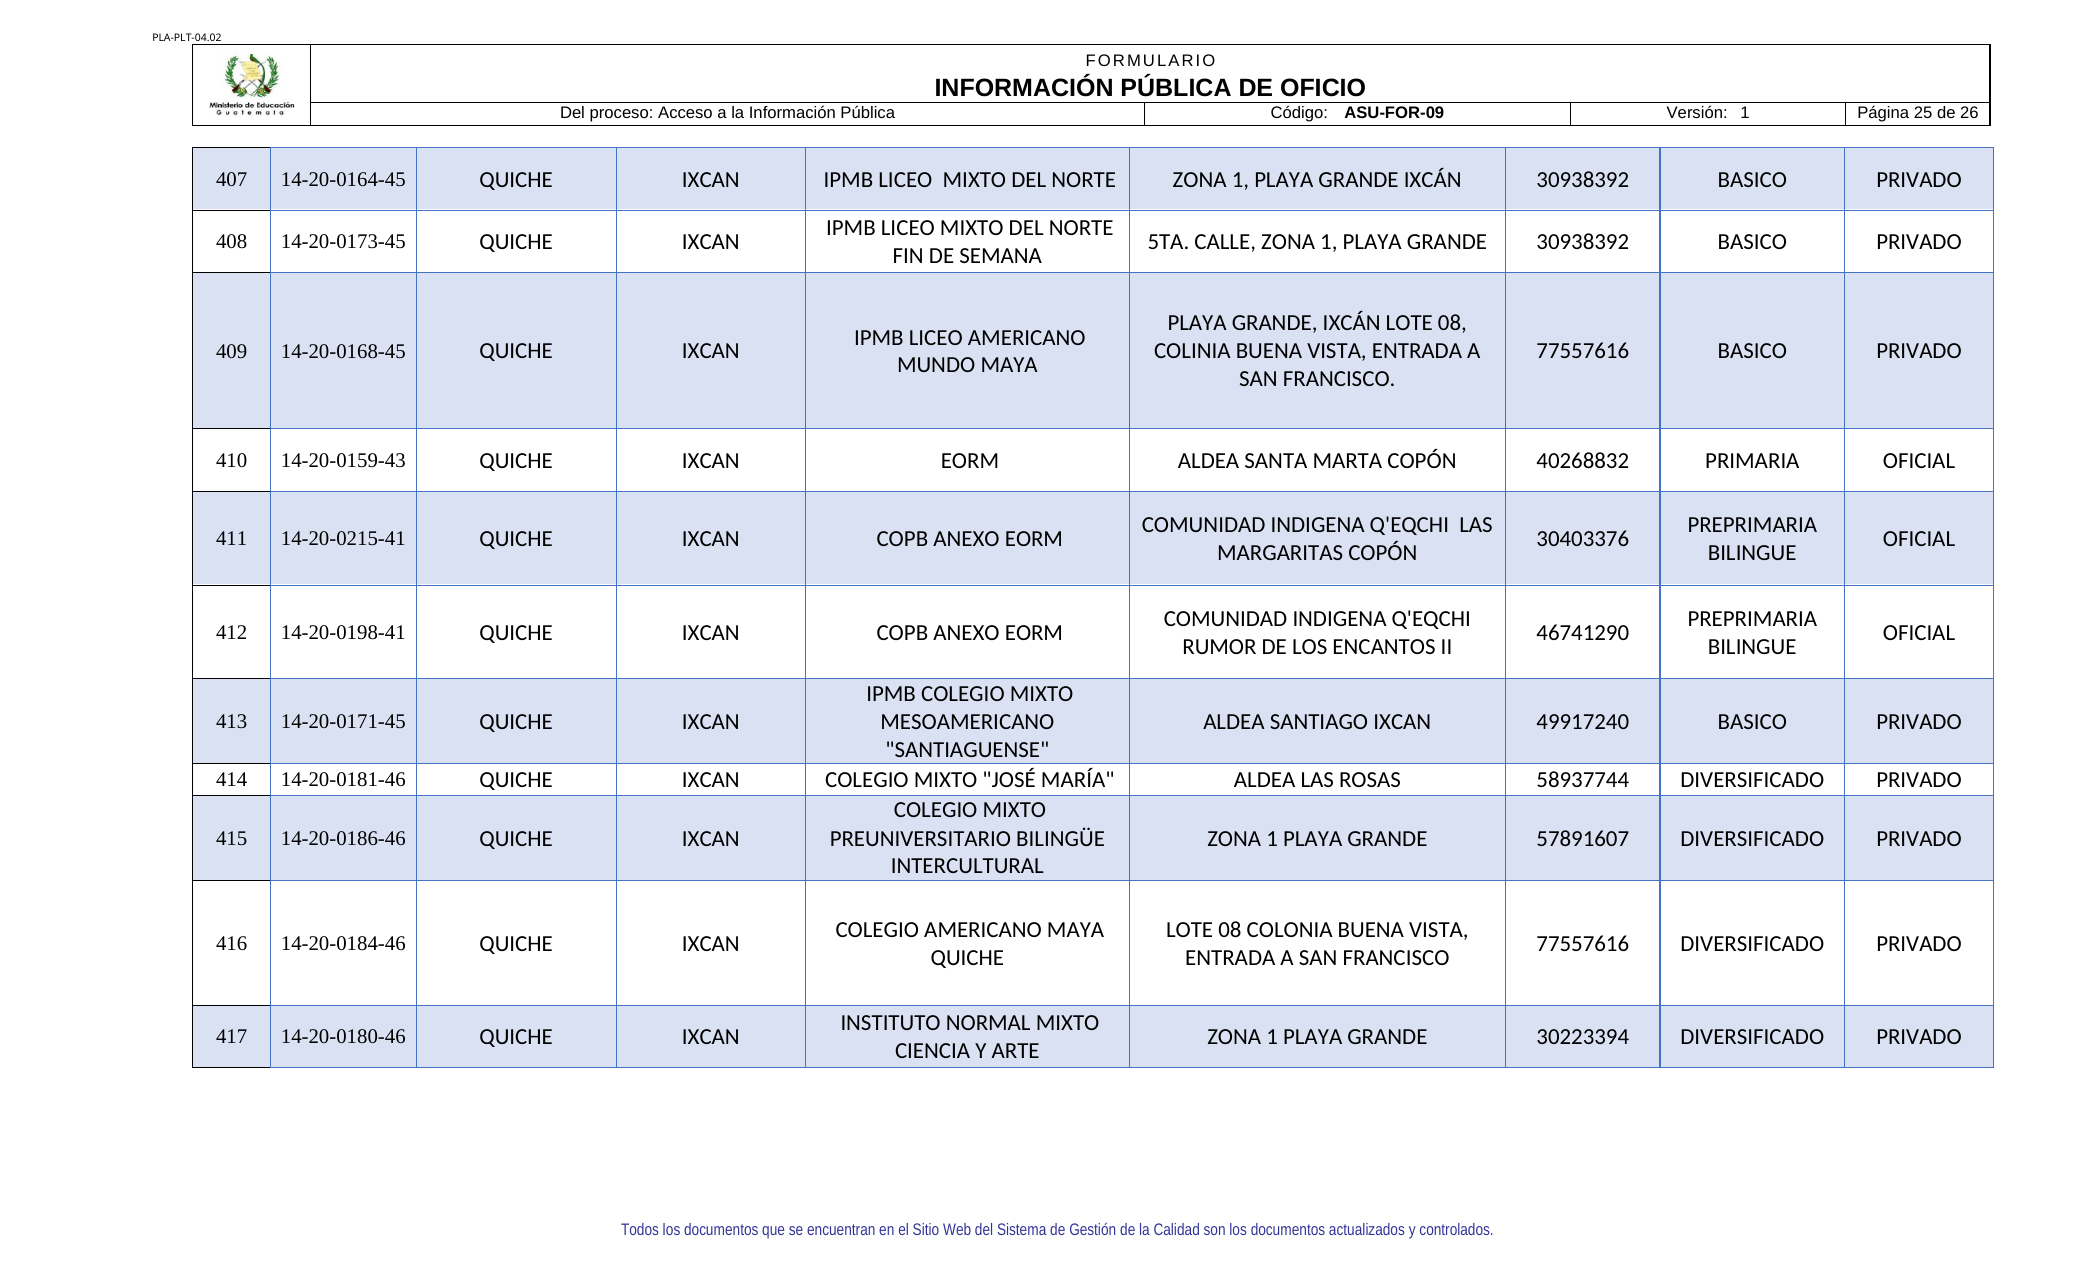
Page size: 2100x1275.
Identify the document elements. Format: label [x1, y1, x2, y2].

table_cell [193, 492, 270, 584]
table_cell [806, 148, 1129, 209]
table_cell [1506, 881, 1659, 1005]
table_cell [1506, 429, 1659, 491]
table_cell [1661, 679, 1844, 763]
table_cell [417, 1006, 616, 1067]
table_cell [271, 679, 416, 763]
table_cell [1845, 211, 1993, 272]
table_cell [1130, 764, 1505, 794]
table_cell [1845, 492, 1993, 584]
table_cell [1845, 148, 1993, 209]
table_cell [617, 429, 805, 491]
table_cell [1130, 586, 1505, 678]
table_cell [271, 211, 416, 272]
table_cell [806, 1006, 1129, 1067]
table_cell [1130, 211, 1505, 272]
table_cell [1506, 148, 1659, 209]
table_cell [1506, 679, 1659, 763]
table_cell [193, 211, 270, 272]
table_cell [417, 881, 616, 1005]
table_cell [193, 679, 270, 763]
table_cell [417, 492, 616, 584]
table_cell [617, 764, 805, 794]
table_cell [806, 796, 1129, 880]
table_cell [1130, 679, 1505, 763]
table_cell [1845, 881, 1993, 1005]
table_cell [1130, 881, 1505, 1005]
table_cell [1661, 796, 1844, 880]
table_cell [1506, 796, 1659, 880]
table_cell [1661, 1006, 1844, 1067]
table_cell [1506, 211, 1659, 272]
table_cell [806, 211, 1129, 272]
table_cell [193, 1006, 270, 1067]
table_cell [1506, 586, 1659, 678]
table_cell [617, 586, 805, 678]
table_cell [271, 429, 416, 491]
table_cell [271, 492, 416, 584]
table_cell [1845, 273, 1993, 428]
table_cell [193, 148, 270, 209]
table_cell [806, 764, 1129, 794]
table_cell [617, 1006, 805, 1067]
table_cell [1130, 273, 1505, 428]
picture [208, 51, 295, 117]
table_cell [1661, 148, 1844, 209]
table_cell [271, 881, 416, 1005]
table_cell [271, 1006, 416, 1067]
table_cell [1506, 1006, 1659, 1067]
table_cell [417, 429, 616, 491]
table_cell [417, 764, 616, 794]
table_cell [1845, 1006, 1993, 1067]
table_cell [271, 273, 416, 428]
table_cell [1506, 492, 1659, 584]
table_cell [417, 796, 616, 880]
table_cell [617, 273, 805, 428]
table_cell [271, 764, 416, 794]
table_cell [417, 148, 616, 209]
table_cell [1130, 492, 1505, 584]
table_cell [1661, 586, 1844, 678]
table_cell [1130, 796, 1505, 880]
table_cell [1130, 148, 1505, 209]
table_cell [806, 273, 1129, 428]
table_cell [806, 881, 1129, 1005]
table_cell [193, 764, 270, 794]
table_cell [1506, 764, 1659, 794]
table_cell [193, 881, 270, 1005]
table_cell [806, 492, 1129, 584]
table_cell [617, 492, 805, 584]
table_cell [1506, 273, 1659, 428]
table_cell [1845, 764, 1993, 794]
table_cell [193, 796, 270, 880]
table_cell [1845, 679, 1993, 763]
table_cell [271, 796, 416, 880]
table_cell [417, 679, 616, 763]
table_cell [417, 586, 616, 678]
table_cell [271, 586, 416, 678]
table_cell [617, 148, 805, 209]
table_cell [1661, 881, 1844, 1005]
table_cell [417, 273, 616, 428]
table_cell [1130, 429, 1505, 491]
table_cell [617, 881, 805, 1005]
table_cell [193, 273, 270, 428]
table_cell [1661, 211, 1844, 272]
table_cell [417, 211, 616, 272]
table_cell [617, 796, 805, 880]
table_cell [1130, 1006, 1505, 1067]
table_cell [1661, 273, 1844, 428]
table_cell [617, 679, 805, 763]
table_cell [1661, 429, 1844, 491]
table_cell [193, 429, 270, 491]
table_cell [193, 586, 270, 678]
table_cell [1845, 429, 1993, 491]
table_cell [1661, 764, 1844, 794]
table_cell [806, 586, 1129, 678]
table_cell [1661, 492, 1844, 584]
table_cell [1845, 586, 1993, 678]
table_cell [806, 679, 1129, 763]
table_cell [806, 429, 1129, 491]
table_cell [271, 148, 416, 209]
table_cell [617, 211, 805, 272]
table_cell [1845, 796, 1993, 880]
